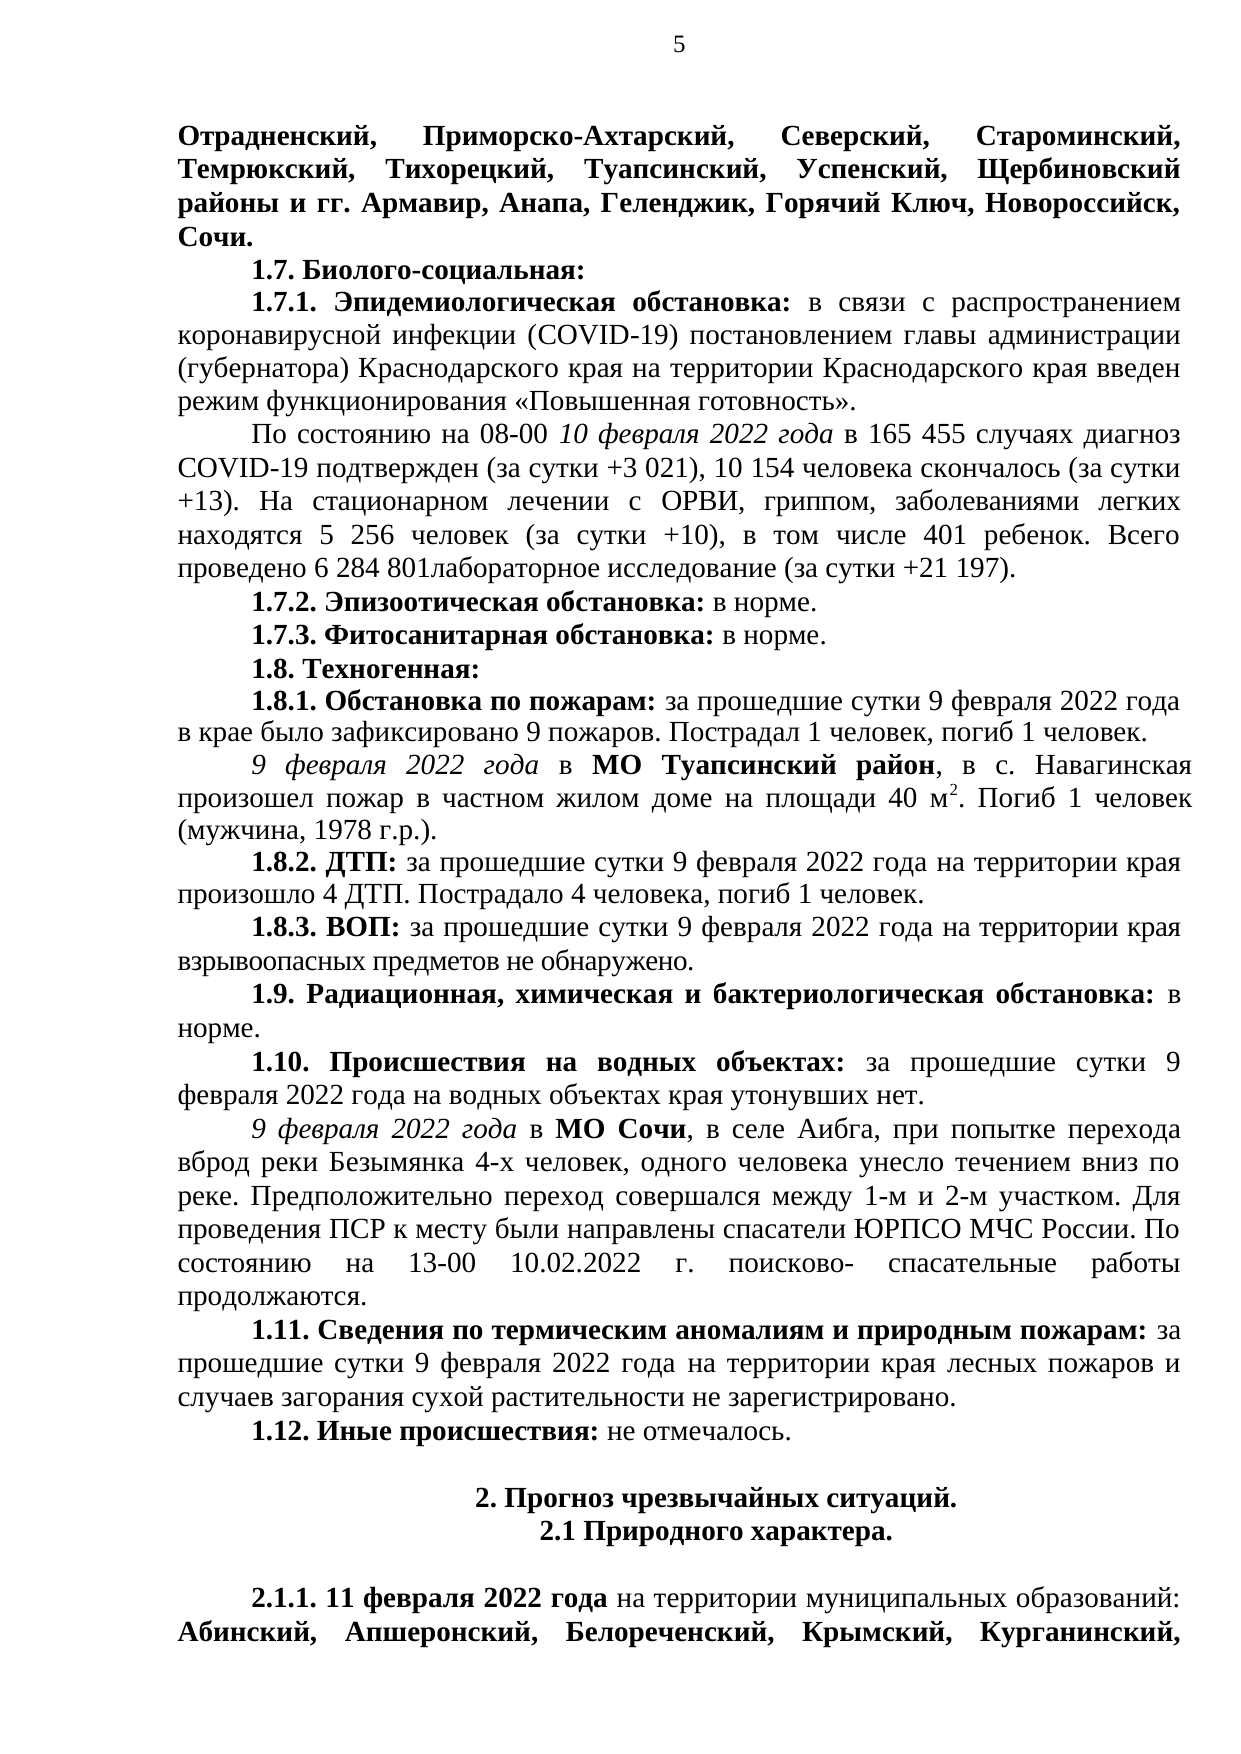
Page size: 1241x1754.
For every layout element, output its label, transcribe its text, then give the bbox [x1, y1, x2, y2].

text 1.7.2. Эпизоотическая обстановка: в норме. [177, 584, 1181, 617]
text 2.1 Природного характера. [177, 1513, 1181, 1547]
text 1.7.3. Фитосанитарная обстановка: в норме. [177, 617, 1181, 651]
text 9 февраля 2022 года в МО Туапсинский район, в с. Навагинская произошел пожар в частном жилом доме на площади 40 м2. Погиб 1 человек (мужчина, 1978 г.р.). [177, 748, 1192, 846]
text 1.7.1. Эпидемиологическая обстановка: в связи с распространением коронавирусной инфекции (COVID-19) постановлением главы администрации (губернатора) Краснодарского края на территории Краснодарского края введен режим функционирования «Повышенная готовность». [177, 286, 1181, 416]
text 1.12. Иные происшествия: не отмечалось. [177, 1413, 1181, 1446]
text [177, 118, 1181, 252]
text 2. Прогноз чрезвычайных ситуаций. [177, 1480, 1181, 1513]
text 9 февраля 2022 года в МО Сочи, в селе Аибга, при попытке перехода вброд реки Безымянка 4-х человек, одного человека унесло течением вниз по реке. Предположительно переход совершался между 1-м и 2-м участком. Для проведения ПСР к месту были направлены спасатели ЮРПСО МЧС России. По состоянию на 13-00 10.02.2022 г. поисково- спасательные работы продолжаются. [177, 1111, 1181, 1312]
text 1.11. Сведения по термическим аномалиям и природным пожарам: за прошедшие сутки 9 февраля 2022 года на территории края лесных пожаров и случаев загорания сухой растительности не зарегистрировано. [177, 1312, 1181, 1413]
text По состоянию на 08-00 10 февраля 2022 года в 165 455 случаях диагноз COVID-19 подтвержден (за сутки +3 021), 10 154 человека скончалось (за сутки +13). На стационарном лечении с ОРВИ, гриппом, заболеваниями легких находятся 5 256 человек (за сутки +10), в том числе 401 ребенок. Всего проведено 6 284 801лабораторное исследование (за сутки +21 197). [177, 416, 1181, 584]
text 1.8. Техногенная: [177, 651, 1181, 684]
text 1.8.3. ВОП: за прошедшие сутки 9 февраля 2022 года на территории края взрывоопасных предметов не обнаружено. [177, 909, 1181, 977]
text 1.10. Происшествия на водных объектах: за прошедшие сутки 9 февраля 2022 года на водных объектах края утонувших нет. [177, 1044, 1181, 1111]
text 1.7. Биолого-социальная: [177, 252, 1181, 286]
text 1.8.1. Обстановка по пожарам: за прошедшие сутки 9 февраля 2022 года в крае было зафиксировано 9 пожаров. Пострадал 1 человек, погиб 1 человек. [177, 684, 1181, 748]
text 1.8.2. ДТП: за прошедшие сутки 9 февраля 2022 года на территории края произошло 4 ДТП. Пострадало 4 человека, погиб 1 человек. [177, 846, 1181, 909]
text 1.9. Радиационная, химическая и бактериологическая обстановка: в норме. [177, 977, 1181, 1044]
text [177, 1580, 1181, 1647]
